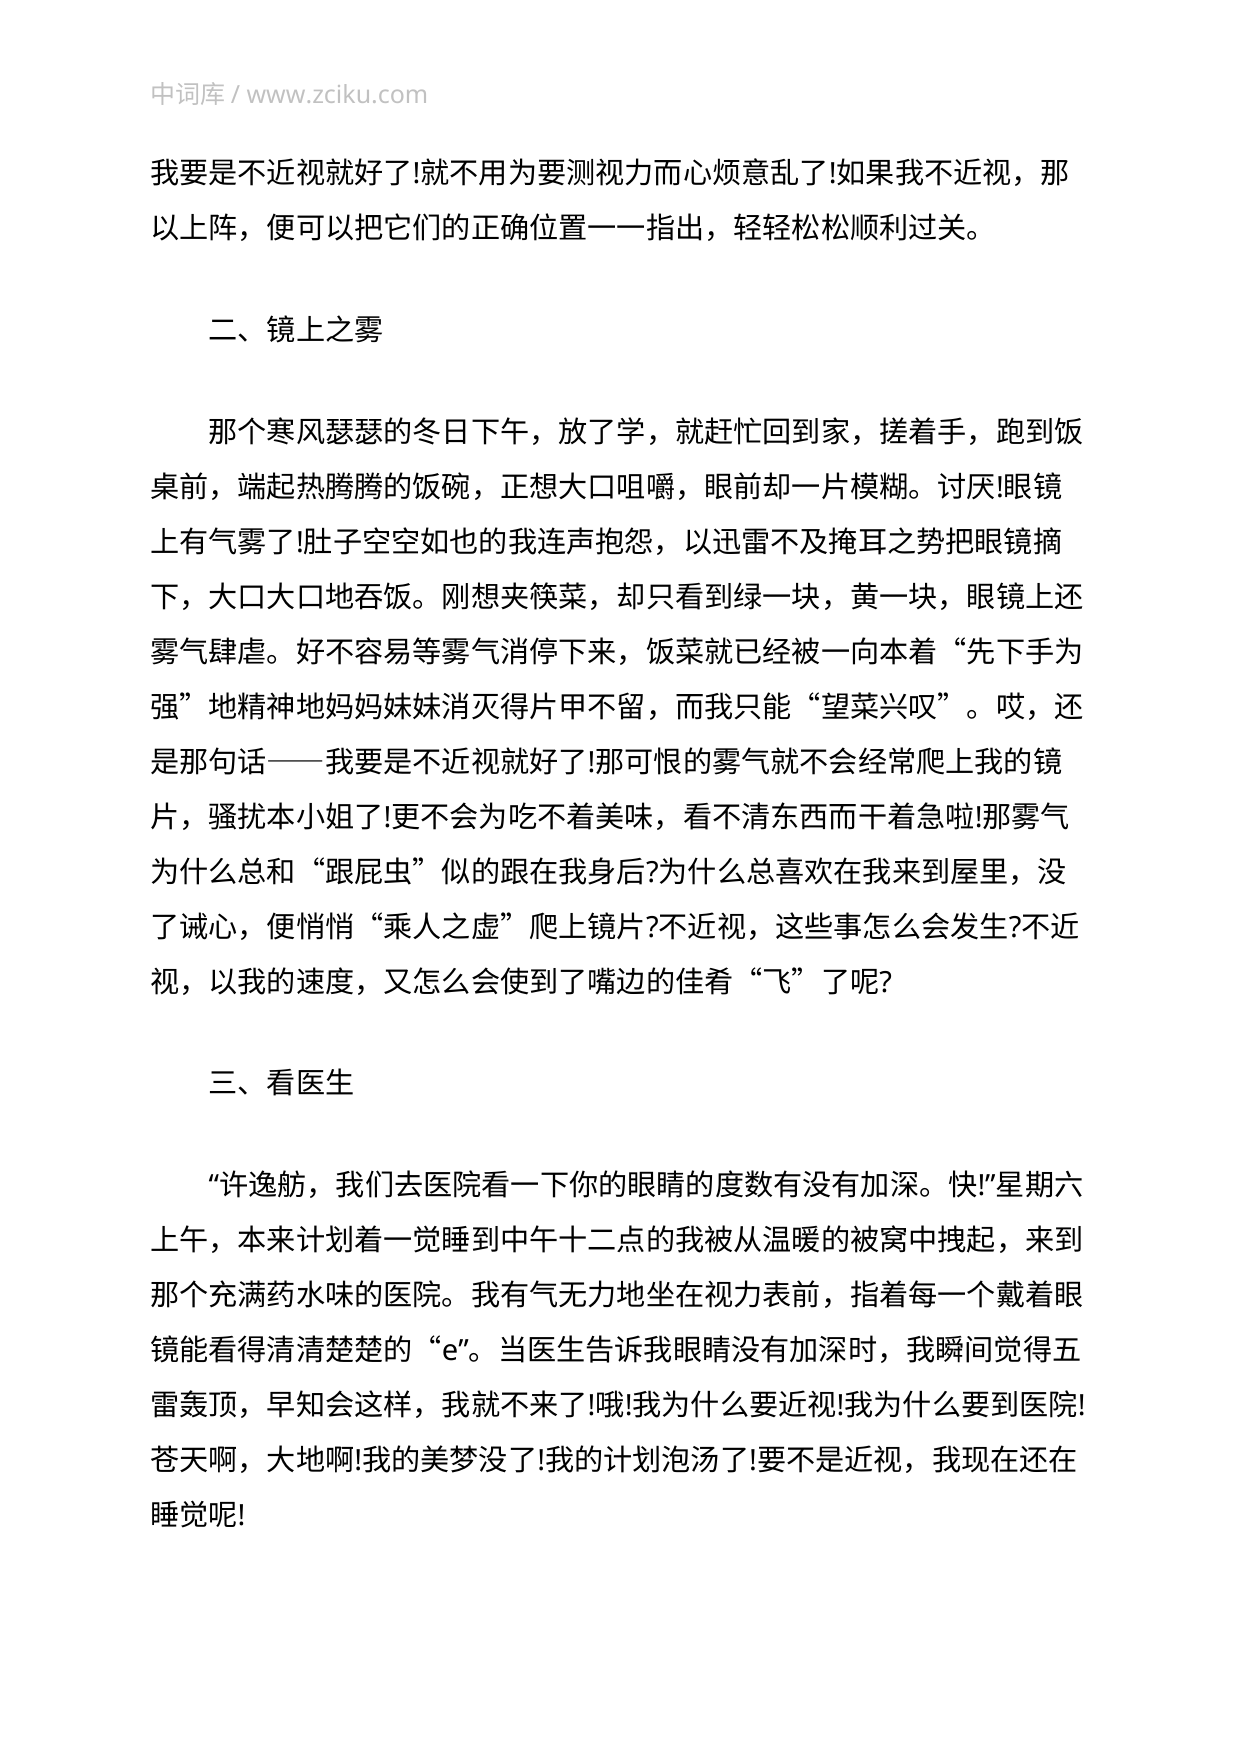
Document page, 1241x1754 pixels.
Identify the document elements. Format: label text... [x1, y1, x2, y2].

text “许逸舫，我们去医院看一下你的眼睛的度数有没有加深。快!”星期六上午，本来计划着一觉睡到中午十二点的我被从温暖的被窝中拽起，来到那个充满药水味的医院。我有气无力地坐在视力表前，指着每一个戴着眼镜能看得清清楚楚的“e”。当医生告诉我眼睛没有加深时，我瞬间觉得五雷轰顶，早知会这样，我就不来了!哦!我为什么要近视!我为什么要到医院!苍天啊，大地啊!我的美梦没了!我的计划泡汤了!要不是近视，我现在还在睡觉呢! [150, 1162, 1090, 1534]
text 那个寒风瑟瑟的冬日下午，放了学，就赶忙回到家，搓着手，跑到饭桌前，端起热腾腾的饭碗，正想大口咀嚼，眼前却一片模糊。讨厌!眼镜上有气雾了!肚子空空如也的我连声抱怨，以迅雷不及掩耳之势把眼镜摘下，大口大口地吞饭。刚想夹筷菜，却只看到绿一块，黄一块，眼镜上还雾气肆虐。好不容易等雾气消停下来，饭菜就已经被一向本着“先下手为强”地精神地妈妈妹妹消灭得片甲不留，而我只能“望菜兴叹”。哎，还是那句话——我要是不近视就好了!那可恨的雾气就不会经常爬上我的镜片，骚扰本小姐了!更不会为吃不着美味，看不清东西而干着急啦!那雾气为什么总和“跟屁虫”似的跟在我身后?为什么总喜欢在我来到屋里，没了诫心，便悄悄“乘人之虚”爬上镜片?不近视，这些事怎么会发生?不近视，以我的速度，又怎么会使到了嘴边的佳肴“飞”了呢? [150, 408, 1090, 1001]
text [150, 150, 1090, 247]
text 三、看医生 [150, 1060, 1090, 1102]
text 二、镜上之雾 [150, 307, 1090, 349]
